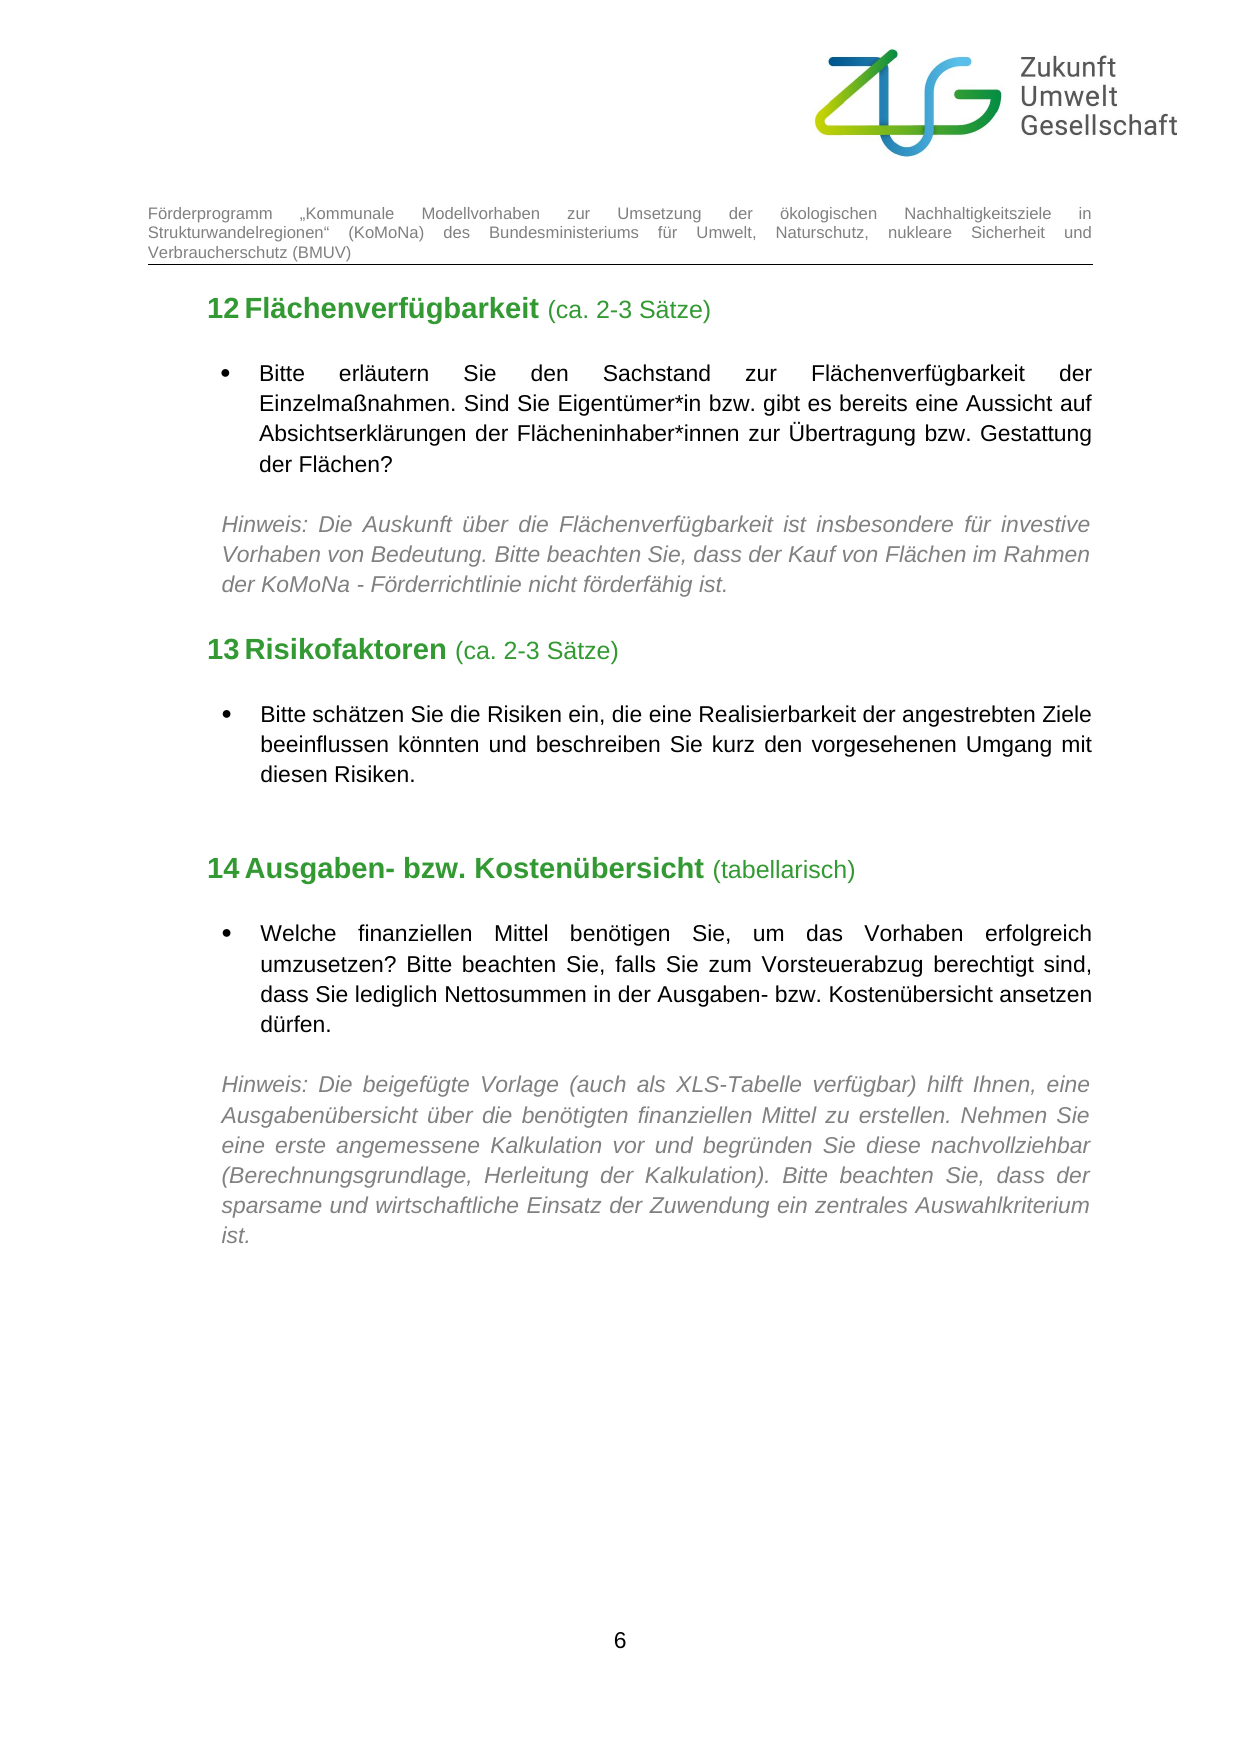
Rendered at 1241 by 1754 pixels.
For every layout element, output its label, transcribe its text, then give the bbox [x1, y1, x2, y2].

list Welche finanziellen Mittel benötigen Sie, um das Vorhaben erfolgreich umzusetzen? Bitte beachten Sie, falls Sie zum Vorsteuerabzug berechtigt sind, dass Sie lediglich Nettosummen in der Ausgaben- bzw. Kostenübersicht ansetzen dürfen. [223, 920, 1093, 1037]
text Hinweis: Die beigefügte Vorlage (auch als XLS-Tabelle verfügbar) hilft Ihnen, eine Ausgabenübersicht über die benötigten finanziellen Mittel zu erstellen. Nehmen Sie eine erste angemessene Kalkulation vor und begründen Sie diese nachvollziehbar (Berechnungsgrundlage, Herleitung der Kalkulation). Bitte beachten Sie, dass der sparsame und wirtschaftliche Einsatz der Zuwendung ein zentrales Auswahlkriterium ist. [221, 1071, 1093, 1249]
list Ausgaben- bzw. Kostenübersicht (tabellarisch) [207, 852, 1093, 885]
list Risikofaktoren (ca. 2-3 Sätze) [207, 632, 1093, 665]
list Bitte schätzen Sie die Risiken ein, die eine Realisierbarkeit der angestrebten Ziele beeinflussen könnten und beschreiben Sie kurz den vorgesehenen Umgang mit diesen Risiken. [223, 701, 1093, 787]
text Hinweis: Die Auskunft über die Flächenverfügbarkeit ist insbesondere für investive Vorhaben von Bedeutung. Bitte beachten Sie, dass der Kauf von Flächen im Rahmen der KoMoNa - Förderrichtlinie nicht förderfähig ist. [221, 511, 1093, 598]
list Bitte erläutern Sie den Sachstand zur Flächenverfügbarkeit der Einzelmaßnahmen. Sind Sie Eigentümer*in bzw. gibt es bereits eine Aussicht auf Absichtserklärungen der Flächeninhaber*innen zur Übertragung bzw. Gestattung der Flächen? [221, 360, 1093, 477]
picture [795, 28, 1198, 177]
list Flächenverfügbarkeit (ca. 2-3 Sätze) [207, 291, 1093, 325]
